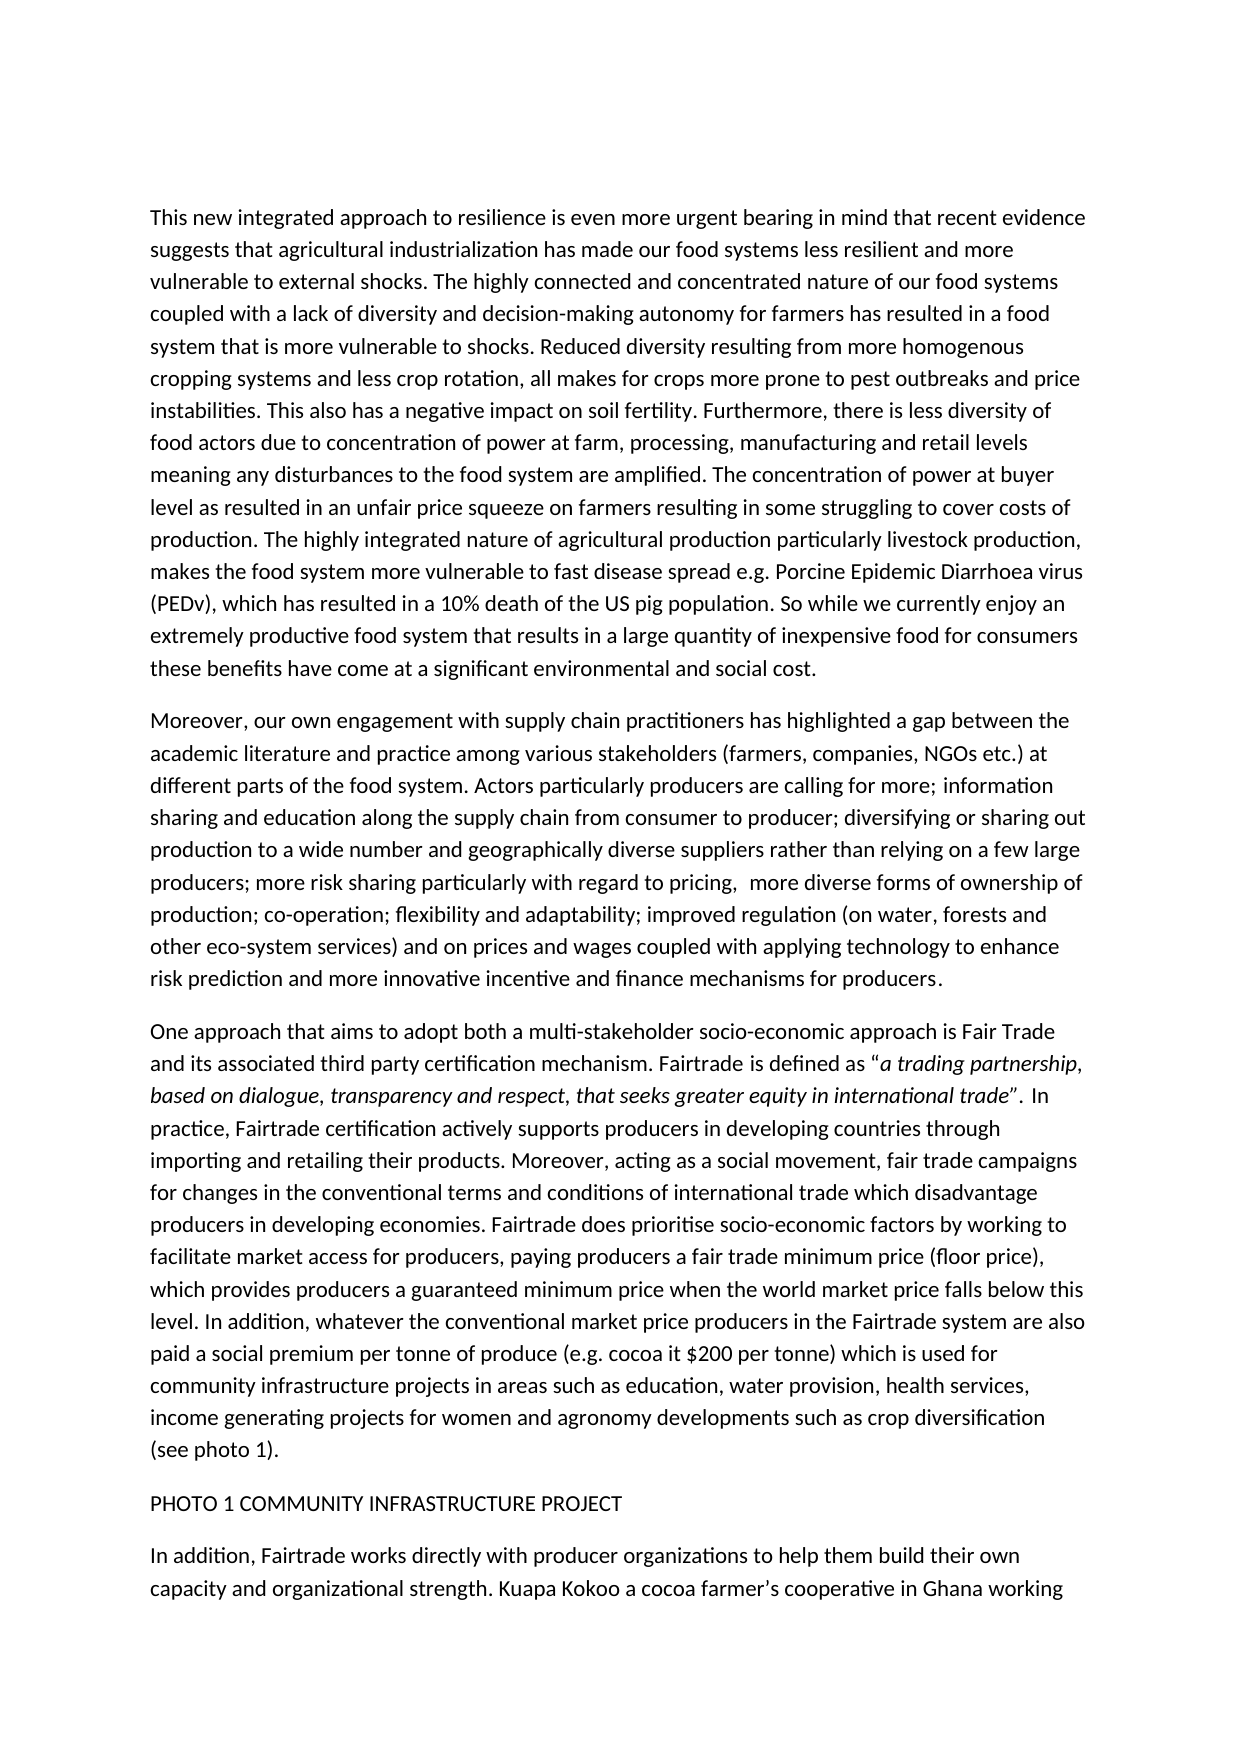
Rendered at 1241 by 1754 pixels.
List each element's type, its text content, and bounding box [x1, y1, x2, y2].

text This new integrated approach to resilience is even more urgent bearing in mind that recent evidence suggests that agricultural industrialization has made our food systems less resilient and more vulnerable to external shocks. The highly connected and concentrated nature of our food systems coupled with a lack of diversity and decision-making autonomy for farmers has resulted in a food system that is more vulnerable to shocks. Reduced diversity resulting from more homogenous cropping systems and less crop rotation, all makes for crops more prone to pest outbreaks and price instabilities. This also has a negative impact on soil fertility. Furthermore, there is less diversity of food actors due to concentration of power at farm, processing, manufacturing and retail levels meaning any disturbances to the food system are amplified. The concentration of power at buyer level as resulted in an unfair price squeeze on farmers resulting in some struggling to cover costs of production. The highly integrated nature of agricultural production particularly livestock production, makes the food system more vulnerable to fast disease spread e.g. Porcine Epidemic Diarrhoea virus (PEDv), which has resulted in a 10% death of the US pig population. So while we currently enjoy an extremely productive food system that results in a large quantity of inexpensive food for consumers these benefits have come at a significant environmental and social cost. [150, 203, 1090, 682]
text PHOTO 1 COMMUNITY INFRASTRUCTURE PROJECT [150, 1489, 1090, 1517]
text Moreover, our own engagement with supply chain practitioners has highlighted a gap between the academic literature and practice among various stakeholders (farmers, companies, NGOs etc.) at different parts of the food system. Actors particularly producers are calling for more; information sharing and education along the supply chain from consumer to producer; diversifying or sharing out production to a wide number and geographically diverse suppliers rather than relying on a few large producers; more risk sharing particularly with regard to pricing, more diverse forms of ownership of production; co-operation; flexibility and adaptability; improved regulation (on water, forests and other eco-system services) and on prices and wages coupled with applying technology to enhance risk prediction and more innovative incentive and finance mechanisms for producers. [150, 707, 1090, 992]
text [150, 1542, 1090, 1602]
text One approach that aims to adopt both a multi-stakeholder socio-economic approach is Fair Trade and its associated third party certification mechanism. Fairtrade is defined as “a trading partnership, based on dialogue, transparency and respect, that seeks greater equity in international trade”. In practice, Fairtrade certification actively supports producers in developing countries through importing and retailing their products. Moreover, acting as a social movement, fair trade campaigns for changes in the conventional terms and conditions of international trade which disadvantage producers in developing economies. Fairtrade does prioritise socio-economic factors by working to facilitate market access for producers, paying producers a fair trade minimum price (floor price), which provides producers a guaranteed minimum price when the world market price falls below this level. In addition, whatever the conventional market price producers in the Fairtrade system are also paid a social premium per tonne of produce (e.g. cocoa it $200 per tonne) which is used for community infrastructure projects in areas such as education, water provision, health services, income generating projects for women and agronomy developments such as crop diversification (see photo 1). [150, 1017, 1090, 1464]
